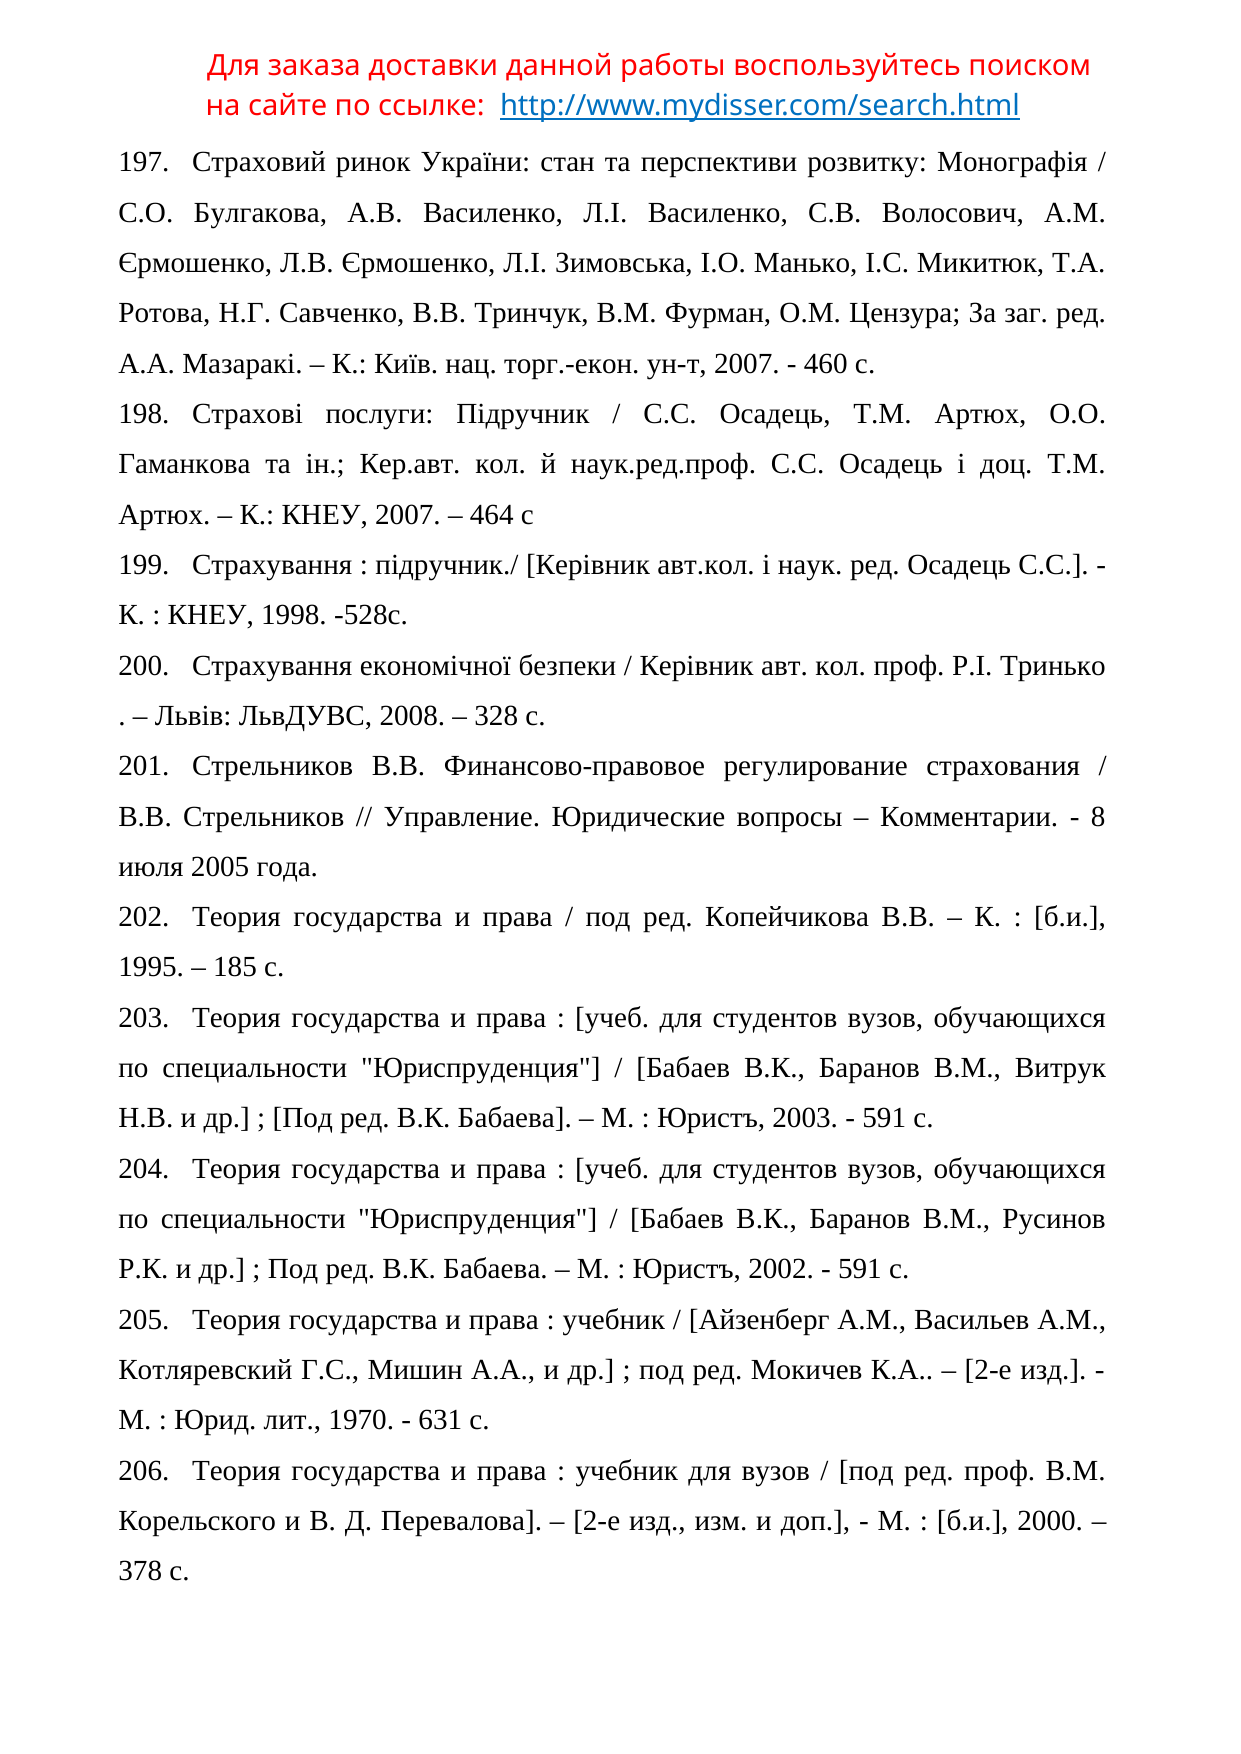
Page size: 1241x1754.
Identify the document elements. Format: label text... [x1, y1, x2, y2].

list Страхування економічної безпеки / Керівник авт. кол. проф. Р.І. Тринько . – Львів: ЛьвДУВС, 2008. – 328 с. [118, 648, 1107, 732]
list Стрельников В.В. Финансово-правовое регулирование страхования / В.В. Стрельников // Управление. Юридические вопросы – Комментарии. - 8 июля 2005 года. [118, 748, 1107, 882]
list Теория государства и права / под ред. Копейчикова В.В. – К. : [б.и.], 1995. – 185 с. [118, 899, 1107, 983]
list Теория государства и права : учебник для вузов / [под ред. проф. В.М. Корельского и В. Д. Перевалова]. – [2-е изд., изм. и доп.], - М. : [б.и.], 2000. – 378 c. [118, 1453, 1107, 1587]
list Страхування : підручник./ [Керівник авт.кол. і наук. ред. Осадець С.С.]. - К. : КНЕУ, 1998. -528c. [118, 547, 1107, 631]
list Теория государства и права : [учеб. для студентов вузов, обучающихся по специальности "Юриспруденция"] / [Бабаев В.К., Баранов В.М., Витрук Н.В. и др.] ; [Под ред. В.К. Бабаева]. – М. : Юристъ, 2003. - 591 с. [118, 1000, 1107, 1134]
list Теория государства и права : учебник / [Айзенберг А.М., Васильев А.М., Котляревский Г.С., Мишин А.А., и др.] ; под ред. Мокичев К.А.. – [2-е изд.]. - М. : Юрид. лит., 1970. - 631 c. [118, 1302, 1107, 1436]
list Теория государства и права : [учеб. для студентов вузов, обучающихся по специальности "Юриспруденция"] / [Бабаев В.К., Баранов В.М., Русинов Р.К. и др.] ; Под ред. В.К. Бабаева. – М. : Юристъ, 2002. - 591 с. [118, 1151, 1107, 1285]
list Страхові послуги: Підручник / С.С. Осадець, Т.М. Артюх, О.О. Гаманкова та ін.; Кер.авт. кол. й наук.ред.проф. С.С. Осадець і доц. Т.М. Артюх. – К.: КНЕУ, 2007. – 464 с [118, 396, 1107, 530]
list Страховий ринок України: стан та перспективи розвитку: Монографія / С.О. Булгакова, А.В. Василенко, Л.І. Василенко, С.В. Волосович, А.М. Єрмошенко, Л.В. Єрмошенко, Л.І. Зимовська, І.О. Манько, І.С. Микитюк, Т.А. Ротова, Н.Г. Савченко, В.В. Тринчук, В.М. Фурман, О.М. Цензура; За заг. ред. А.А. Мазаракі. – К.: Київ. нац. торг.-екон. ун-т, 2007. - 460 c. [118, 144, 1107, 379]
